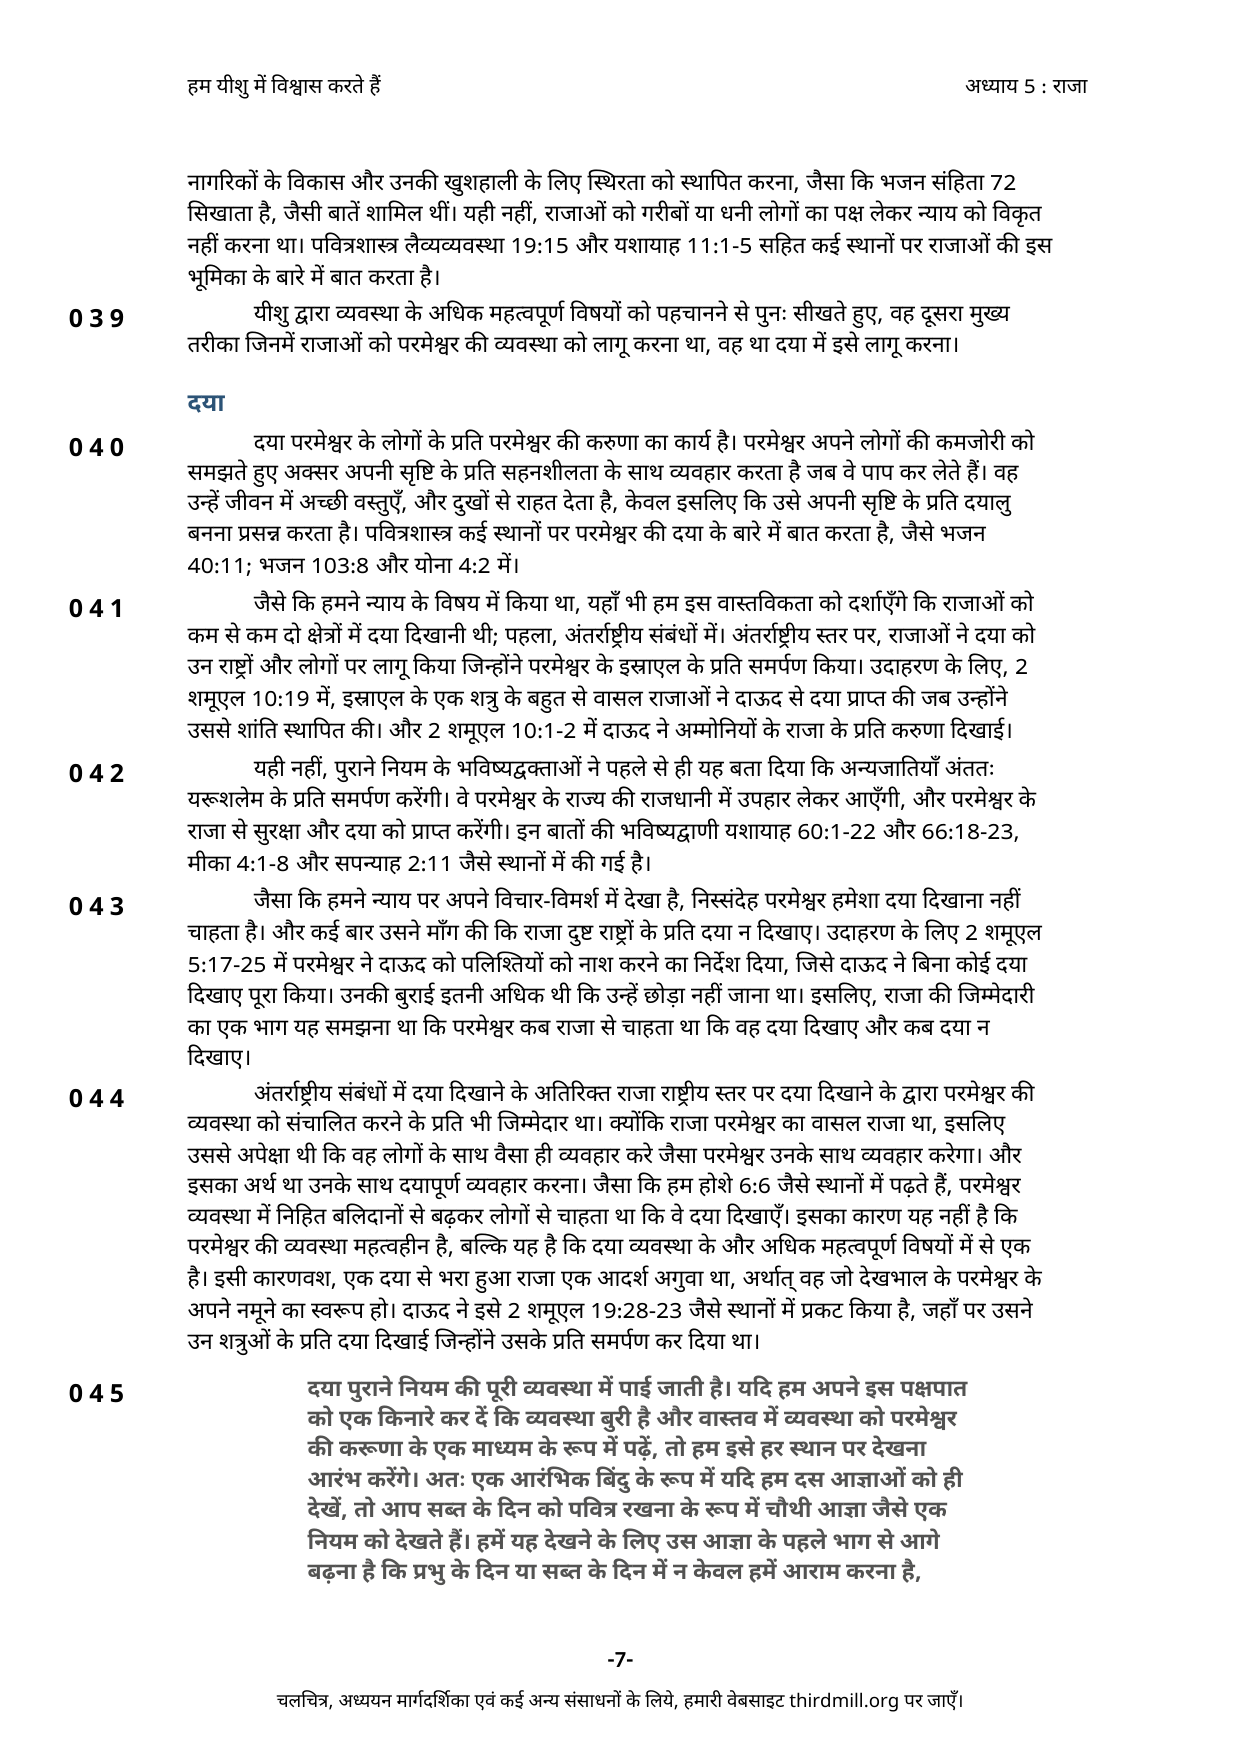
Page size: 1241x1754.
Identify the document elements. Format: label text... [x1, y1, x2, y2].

text जैसा कि हमने न्याय पर अपने विचार-विमर्श में देखा है, निस्संदेह परमेश्वर हमेशा दया दिखाना नहीं चाहता है। और कई बार उसने माँग की कि राजा दुष्ट राष्ट्रों के प्रति दया न दिखाए। उदाहरण के लिए 2 शमूएल 5:17-25 में परमेश्वर ने दाऊद को पलिश्तियों को नाश करने का निर्देश दिया, जिसे दाऊद ने बिना कोई दया दिखाए पूरा किया। उनकी बुराई इतनी अधिक थी कि उन्हें छोड़ा नहीं जाना था। इसलिए, राजा की जिम्मेदारी का एक भाग यह समझना था कि परमेश्वर कब राजा से चाहता था कि वह दया दिखाए और कब दया न दिखाए। [187, 888, 1053, 1075]
text यही नहीं, पुराने नियम के भविष्यद्वक्ताओं ने पहले से ही यह बता दिया कि अन्यजातियाँ अंततः यरूशलेम के प्रति समर्पण करेंगी। वे परमेश्वर के राज्य की राजधानी में उपहार लेकर आएँगी, और परमेश्वर के राजा से सुरक्षा और दया को प्राप्त करेंगी। इन बातों की भविष्यद्वाणी यशायाह 60:1-22 और 66:18-23, मीका 4:1-8 और सपन्याह 2:11 जैसे स्थानों में की गई है। [187, 756, 1053, 882]
text अंतर्राष्ट्रीय संबंधों में दया दिखाने के अतिरिक्त राजा राष्ट्रीय स्तर पर दया दिखाने के द्वारा परमेश्वर की व्यवस्था को संचालित करने के प्रति भी जिम्मेदार था। क्योंकि राजा परमेश्वर का वासल राजा था, इसलिए उससे अपेक्षा थी कि वह लोगों के साथ वैसा ही व्यवहार करे जैसा परमेश्वर उनके साथ व्यवहार करेगा। और इसका अर्थ था उनके साथ दयापूर्ण व्यवहार करना। जैसा कि हम होशे 6:6 जैसे स्थानों में पढ़ते हैं, परमेश्वर व्यवस्था में निहित बलिदानों से बढ़कर लोगों से चाहता था कि वे दया दिखाएँ। इसका कारण यह नहीं है कि परमेश्वर की व्यवस्था महत्वहीन है, बल्कि यह है कि दया व्यवस्था के और अधिक महत्वपूर्ण विषयों में से एक है। इसी कारणवश, एक दया से भरा हुआ राजा एक आदर्श अगुवा था, अर्थात् वह जो देखभाल के परमेश्वर के अपने नमूने का स्वरूप हो। दाऊद ने इसे 2 शमूएल 19:28-23 जैसे स्थानों में प्रकट किया है, जहाँ पर उसने उन शत्रुओं के प्रति दया दिखाई जिन्होंने उसके प्रति समर्पण कर दिया था। [187, 1081, 1053, 1359]
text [187, 169, 1053, 294]
text दया परमेश्वर के लोगों के प्रति परमेश्वर की करुणा का कार्य है। परमेश्वर अपने लोगों की कमजोरी को समझते हुए अक्सर अपनी सृष्टि के प्रति सहनशीलता के साथ व्यवहार करता है जब वे पाप कर लेते हैं। वह उन्हें जीवन में अच्छी वस्तुएँ, और दुखों से राहत देता है, केवल इसलिए कि उसे अपनी सृष्टि के प्रति दयालु बनना प्रसन्न करता है। पवित्रशास्त्र कई स्थानों पर परमेश्वर की दया के बारे में बात करता है, जैसे भजन 40:11; भजन 103:8 और योना 4:2 में। [187, 430, 1053, 585]
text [307, 1376, 978, 1590]
text जैसे कि हमने न्याय के विषय में किया था, यहाँ भी हम इस वास्तविकता को दर्शाएँगे कि राजाओं को कम से कम दो क्षेत्रों में दया दिखानी थी; पहला, अंतर्राष्ट्रीय संबंधों में। अंतर्राष्ट्रीय स्तर पर, राजाओं ने दया को उन राष्ट्रों और लोगों पर लागू किया जिन्होंने परमेश्वर के इस्राएल के प्रति समर्पण किया। उदाहरण के लिए, 2 शमूएल 10:19 में, इस्राएल के एक शत्रु के बहुत से वासल राजाओं ने दाऊद से दया प्राप्त की जब उन्होंने उससे शांति स्थापित की। और 2 शमूएल 10:1-2 में दाऊद ने अम्मोनियों के राजा के प्रति करुणा दिखाई। [187, 591, 1053, 749]
text यीशु द्वारा व्यवस्था के अधिक महत्वपूर्ण विषयों को पहचानने से पुनः सीखते हुए, वह दूसरा मुख्य तरीका जिनमें राजाओं को परमेश्वर की व्यवस्था को लागू करना था, वह था दया में इसे लागू करना। [187, 301, 1053, 364]
subtitle दया [187, 389, 1053, 422]
